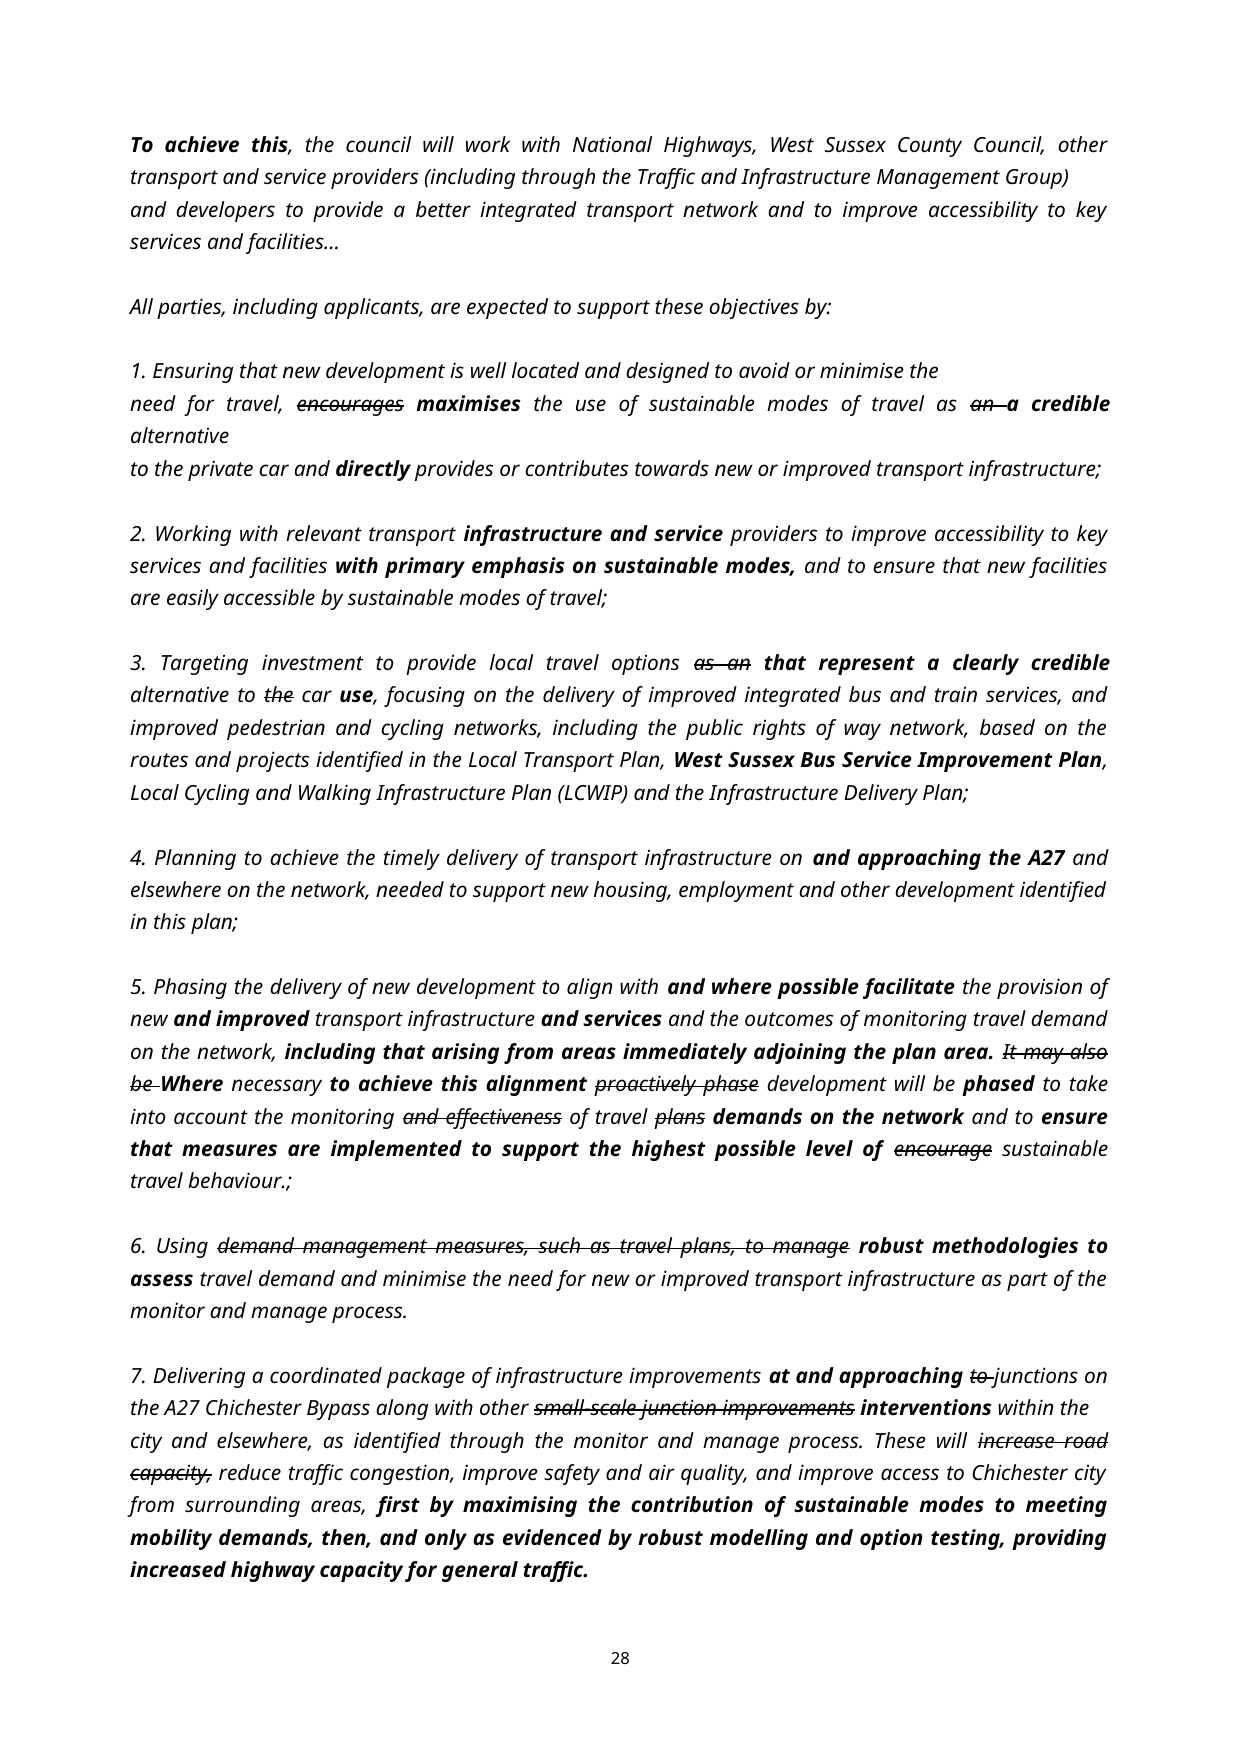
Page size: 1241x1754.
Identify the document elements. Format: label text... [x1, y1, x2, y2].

text 5. Phasing the delivery of new development to align with and where possible facilitate the provision of new and improved transport infrastructure and services and the outcomes of monitoring travel demand on the network, including that arising from areas immediately adjoining the plan area. It may also be Where necessary to achieve this alignment proactively phase development will be phased to take into account the monitoring and effectiveness of travel plans demands on the network and to ensure that measures are implemented to support the highest possible level of encourage sustainable travel behaviour.; [130, 972, 1110, 1195]
text city and elsewhere, as identified through the monitor and manage process. These will increase road capacity, reduce traffic congestion, improve safety and air quality, and improve access to Chichester city from surrounding areas, first by maximising the contribution of sustainable modes to meeting mobility demands, then, and only as evidenced by robust modelling and option testing, providing increased highway capacity for general traffic. [130, 1426, 1110, 1584]
text 1. Ensuring that new development is well located and designed to avoid or minimise the [130, 357, 1110, 385]
text All parties, including applicants, are expected to support these objectives by: [130, 292, 1110, 320]
text 6. Using demand management measures, such as travel plans, to manage robust methodologies to assess travel demand and minimise the need for new or improved transport infrastructure as part of the monitor and manage process. [130, 1231, 1110, 1324]
text and developers to provide a better integrated transport network and to improve accessibility to key services and facilities… [130, 195, 1110, 256]
text 2. Working with relevant transport infrastructure and service providers to improve accessibility to key services and facilities with primary emphasis on sustainable modes, and to ensure that new facilities are easily accessible by sustainable modes of travel; [130, 519, 1110, 612]
text 4. Planning to achieve the timely delivery of transport infrastructure on and approaching the A27 and elsewhere on the network, needed to support new housing, employment and other development identified in this plan; [130, 843, 1110, 936]
text 7. Delivering a coordinated package of infrastructure improvements at and approaching to junctions on the A27 Chichester Bypass along with other small-scale junction improvements interventions within the [130, 1361, 1110, 1422]
text To achieve this, the council will work with National Highways, West Sussex County Council, other transport and service providers (including through the Traffic and Infrastructure Management Group) [130, 130, 1110, 191]
text 3. Targeting investment to provide local travel options as an that represent a clearly credible alternative to the car use, focusing on the delivery of improved integrated bus and train services, and improved pedestrian and cycling networks, including the public rights of way network, based on the routes and projects identified in the Local Transport Plan, West Sussex Bus Service Improvement Plan, Local Cycling and Walking Infrastructure Plan (LCWIP) and the Infrastructure Delivery Plan; [130, 648, 1110, 806]
text to the private car and directly provides or contributes towards new or improved transport infrastructure; [130, 454, 1110, 482]
text need for travel, encourages maximises the use of sustainable modes of travel as an a credible alternative [130, 389, 1110, 450]
